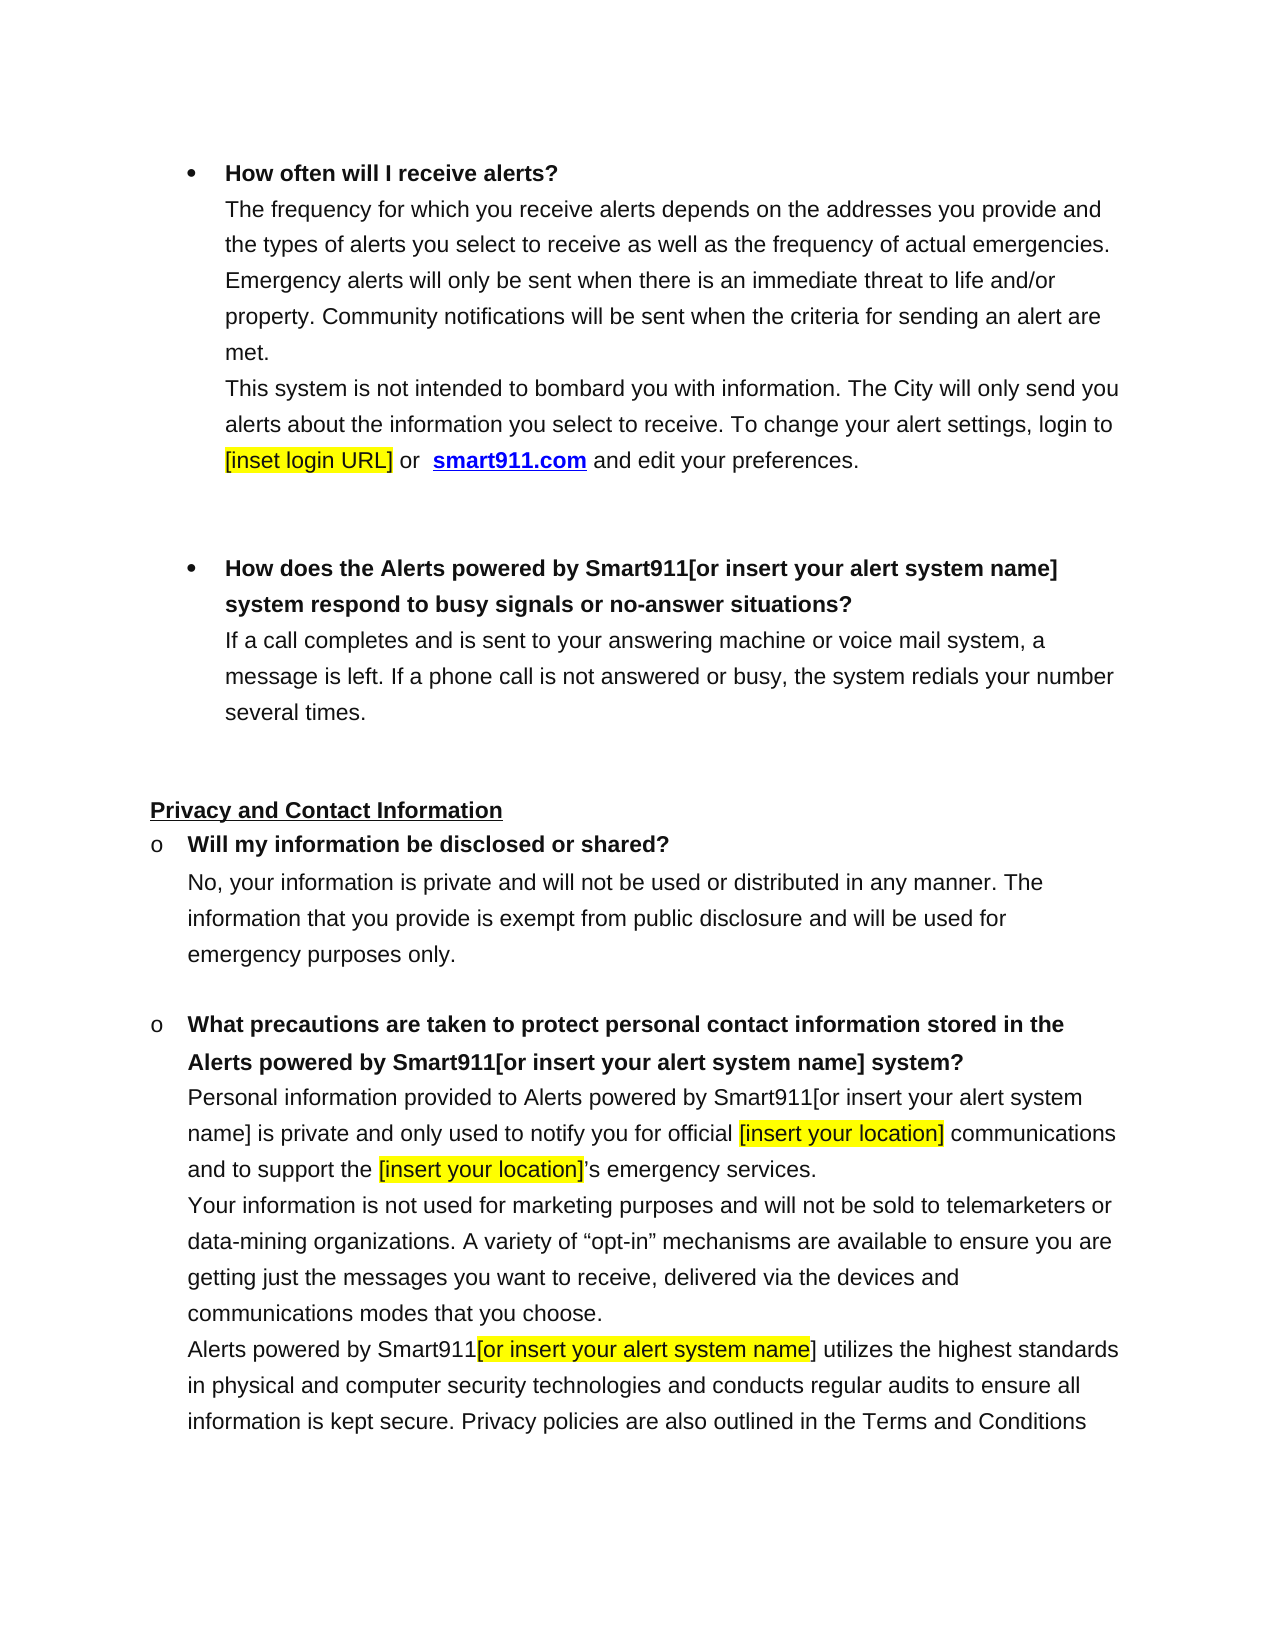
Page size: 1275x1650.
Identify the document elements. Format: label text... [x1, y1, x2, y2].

list Will my information be disclosed or shared? No, your information is private and will not be used or distributed in any manner. The information that you provide is exempt from public disclosure and will be used for emergency purposes only. [150, 823, 1125, 967]
text Privacy and Contact Information [150, 761, 1125, 823]
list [150, 1003, 1125, 1434]
list How often will I receive alerts? The frequency for which you receive alerts depends on the addresses you provide and the types of alerts you select to receive as well as the frequency of actual emergencies. Emergency alerts will only be sent when there is an immediate threat to life and/or property. Community notifications will be sent when the criteria for sending an alert are met. This system is not intended to bombard you with information. The City will only send you alerts about the information you select to receive. To change your alert settings, login to [inset login URL] or smart911.com and edit your preferences. [187, 150, 1125, 473]
list How does the Alerts powered by Smart911[or insert your alert system name] system respond to busy signals or no-answer situations? If a call completes and is sent to your answering machine or voice mail system, a message is left. If a phone call is not answered or busy, the system redials your number several times. [187, 545, 1125, 725]
